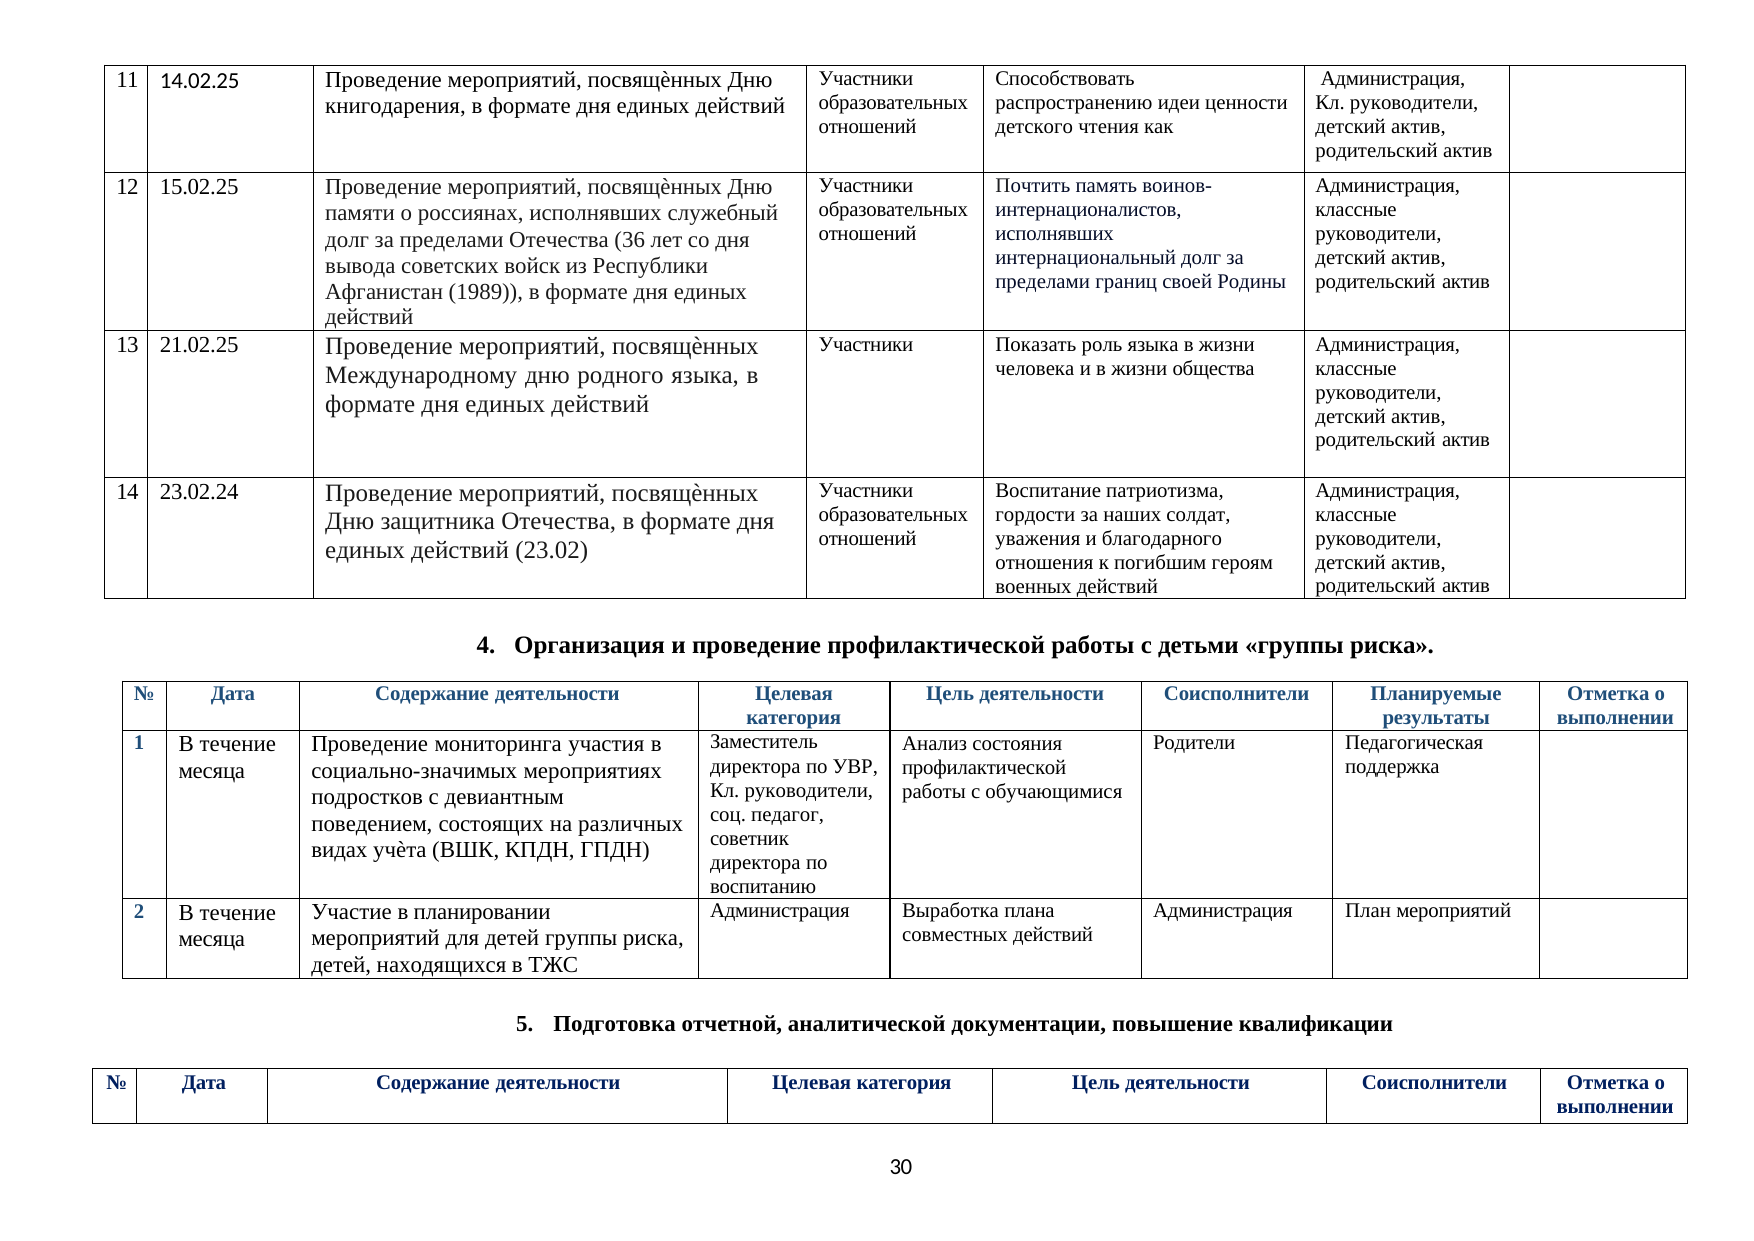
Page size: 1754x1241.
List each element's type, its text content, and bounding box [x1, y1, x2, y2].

table_cell Показать роль языка в жизни человека и в жизни общества [984, 331, 1304, 477]
table_cell 23.02.24 [148, 478, 313, 598]
table_header Проведение мероприятий, посвящѐнных Дню книгодарения, в формате дня единых действий [314, 66, 806, 172]
table_header Соисполнители [1142, 682, 1332, 729]
table_cell 15.02.25 [148, 173, 313, 330]
table_cell Родители [1142, 731, 1332, 898]
table_cell Проведение мероприятий, посвящѐнных Дню памяти о россиянах, исполнявших служебный долг за пределами Отечества (36 лет со дня вывода советских войск из Республики Афганистан (1989)), в формате дня единых действий [314, 173, 806, 330]
table_header Соисполнители [1327, 1069, 1540, 1122]
table_header Администрация, Кл. руководители, детский актив, родительский актив [1305, 66, 1509, 172]
table_header Содержание деятельности [300, 682, 698, 729]
table_cell Участники [807, 331, 983, 477]
table_cell Участники образовательных отношений [807, 478, 983, 598]
table_header Целевая категория [728, 1069, 992, 1122]
table_cell Администрация [699, 899, 889, 977]
table_cell В течение месяца [167, 899, 299, 977]
table_header Способствовать распространению идеи ценности детского чтения как [984, 66, 1304, 172]
table_header Отметка о выполнении [1540, 682, 1687, 729]
table_header Участники образовательных отношений [807, 66, 983, 172]
table_header № [93, 1069, 136, 1122]
table_header Планируемые результаты [1333, 682, 1539, 729]
table_cell [1540, 731, 1687, 898]
table_header [1510, 66, 1685, 172]
table_cell [1510, 478, 1685, 598]
table_cell В течение месяца [167, 731, 299, 898]
table_cell 2 [123, 899, 166, 977]
table_cell Почтить память воинов- интернационалистов, исполнявших интернациональный долг за пределами границ своей Родины [984, 173, 1304, 330]
table_cell 1 [123, 731, 166, 898]
table_cell [1510, 173, 1685, 330]
table_header Отметка о выполнении [1541, 1069, 1687, 1122]
table_header Цель деятельности [891, 682, 1141, 729]
table_header Дата [137, 1069, 267, 1122]
table_cell Проведение мониторинга участия в социально-значимых мероприятиях подростков с девиантным поведением, состоящих на различных видах учѐта (ВШК, КПДН, ГПДН) [300, 731, 698, 898]
table_cell Заместитель директора по УВР, Кл. руководители, соц. педагог, советник директора по воспитанию [699, 731, 889, 898]
table_cell Педагогическая поддержка [1333, 731, 1539, 898]
table_cell Администрация, классные руководители, детский актив, родительский актив [1305, 478, 1509, 598]
table_cell Анализ состояния профилактической работы с обучающимися [891, 731, 1141, 898]
table_cell Воспитание патриотизма, гордости за наших солдат, уважения и благодарного отношения к погибшим героям военных действий [984, 478, 1304, 598]
table_header 14.02.25 [148, 66, 313, 172]
table_header Дата [167, 682, 299, 729]
table_header Цель деятельности [993, 1069, 1326, 1122]
table_cell 14 [105, 478, 147, 598]
table_cell Администрация [1142, 899, 1332, 977]
table_cell 13 [105, 331, 147, 477]
table_cell 12 [105, 173, 147, 330]
table_cell Выработка плана совместных действий [891, 899, 1141, 977]
table_header Содержание деятельности [268, 1069, 727, 1122]
table_cell Участники образовательных отношений [807, 173, 983, 330]
table_cell Проведение мероприятий, посвящѐнных Международному дню родного языка, в формате дня единых действий [314, 331, 806, 477]
table_cell 21.02.25 [148, 331, 313, 477]
list Подготовка отчетной, аналитической документации, повышение квалификации [516, 1010, 1721, 1036]
table_cell Администрация, классные руководители, детский актив, родительский актив [1305, 331, 1509, 477]
subtitle Организация и проведение профилактической работы с детьми «группы риска». [476, 630, 1721, 659]
table_cell План мероприятий [1333, 899, 1539, 977]
table_header 11 [105, 66, 147, 172]
table_cell Администрация, классные руководители, детский актив, родительский актив [1305, 173, 1509, 330]
table_cell [1540, 899, 1687, 977]
table_cell Проведение мероприятий, посвящѐнных Дню защитника Отечества, в формате дня единых действий (23.02) [314, 478, 806, 598]
table_header № [123, 682, 166, 729]
table_cell [1510, 331, 1685, 477]
table_cell Участие в планировании мероприятий для детей группы риска, детей, находящихся в ТЖС [300, 899, 698, 977]
table_header Целевая категория [699, 682, 889, 729]
